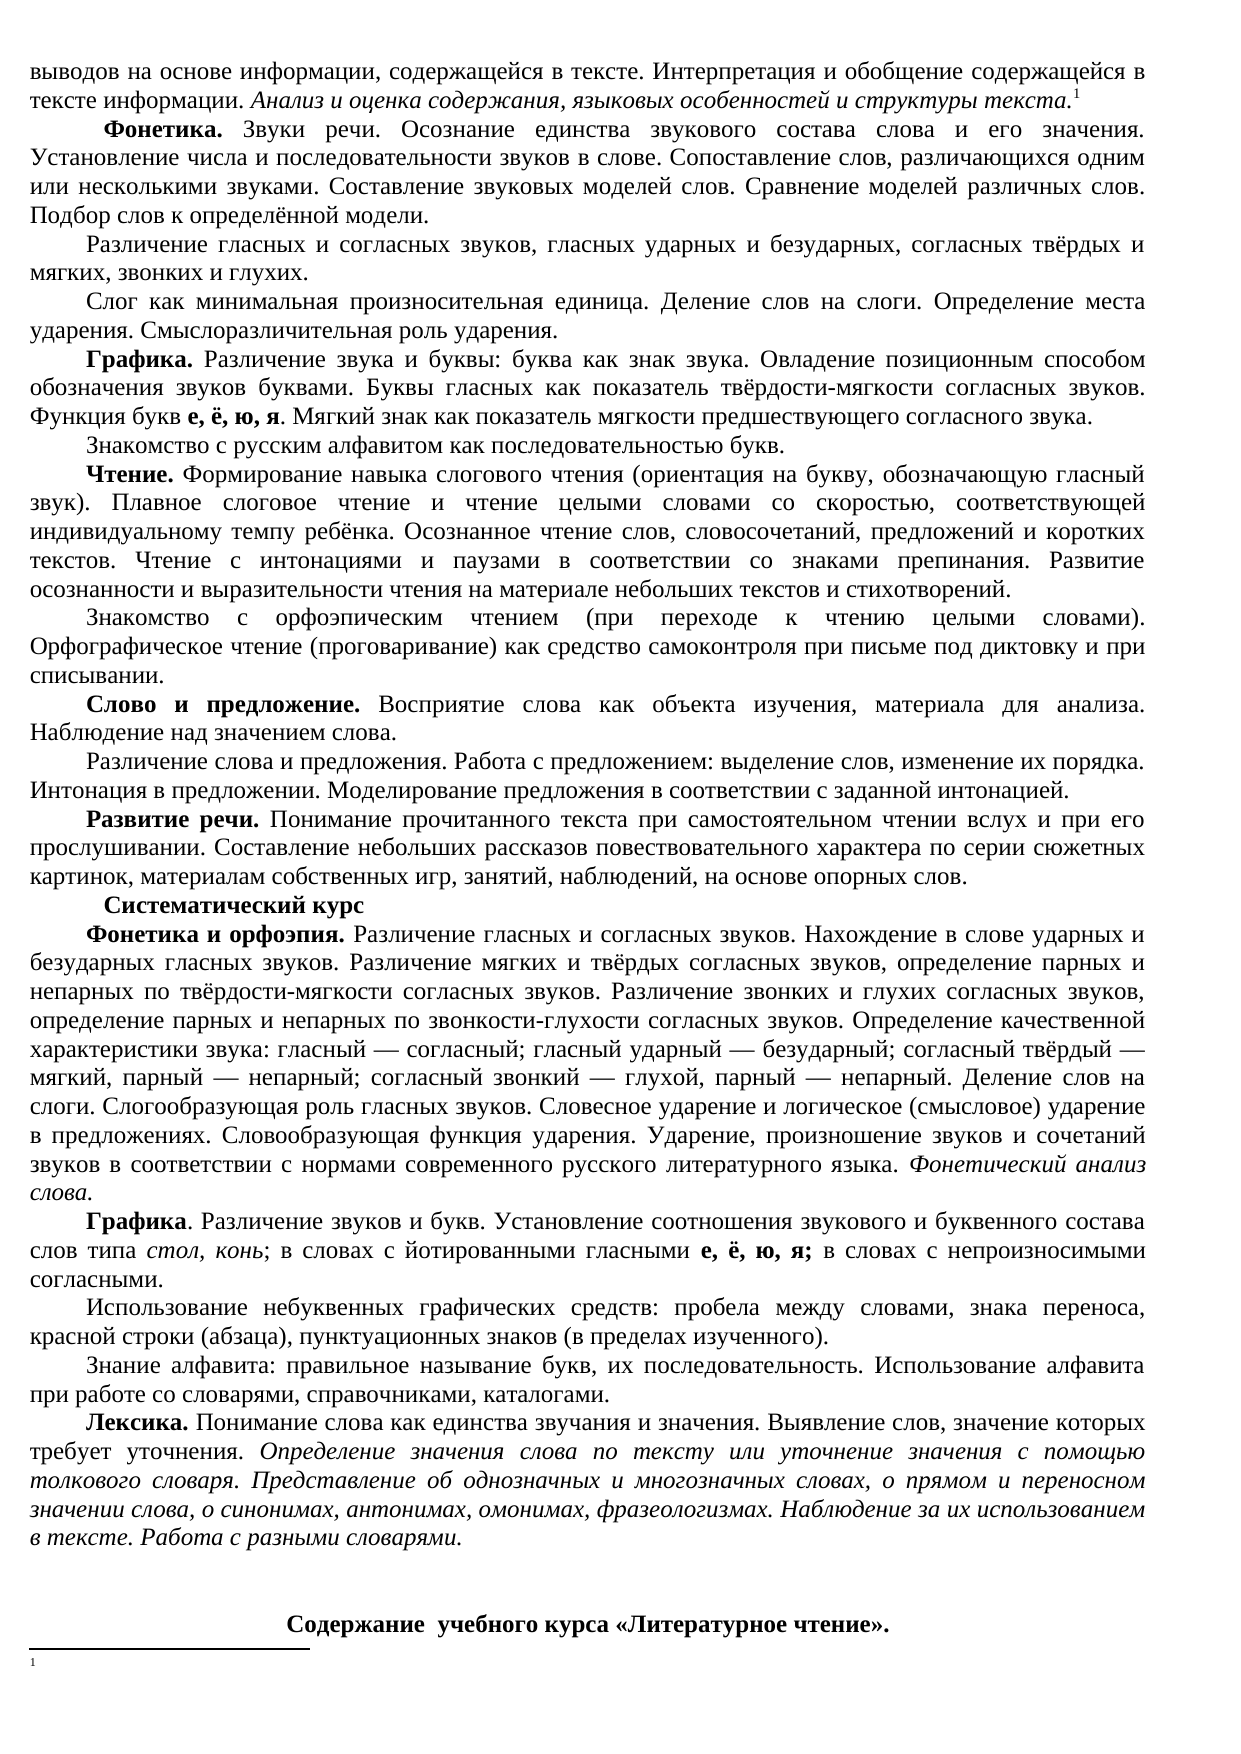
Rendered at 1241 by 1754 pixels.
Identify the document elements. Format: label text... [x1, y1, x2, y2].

text Фонетика. Звуки речи. Осознание единства звукового состава слова и его значения. Установление числа и последовательности звуков в слове. Сопоставление слов, различающихся одним или несколькими звуками. Составление звуковых моделей слов. Сравнение моделей различных слов. Подбор слов к определённой модели. [29, 114, 1146, 229]
text Знакомство с орфоэпическим чтением (при переходе к чтению целыми словами). Орфографическое чтение (проговаривание) как средство самоконтроля при письме под диктовку и при списывании. [29, 602, 1146, 689]
text Различение гласных и согласных звуков, гласных ударных и безударных, согласных твёрдых и мягких, звонких и глухих. [29, 229, 1146, 286]
text Графика. Различение звуков и букв. Установление соотношения звукового и буквенного состава слов типа стол, конь; в словах с йотированными гласными е, ё, ю, я; в словах с непроизносимыми согласными. [29, 1206, 1146, 1292]
text Слог как минимальная произносительная единица. Деление слов на слоги. Определение места ударения. Смыслоразличительная роль ударения. [29, 286, 1146, 344]
text Систематический курс [29, 890, 1146, 919]
text Содержание учебного курса «Литературное чтение». [29, 1609, 1146, 1637]
text Развитие речи. Понимание прочитанного текста при самостоятельном чтении вслух и при его прослушивании. Составление небольших рассказов повествовательного характера по серии сюжетных картинок, материалам собственных игр, занятий, наблюдений, на основе опорных слов. [29, 804, 1146, 890]
text Знание алфавита: правильное называние букв, их последовательность. Использование алфавита при работе со словарями, справочниками, каталогами. [29, 1350, 1146, 1407]
text Знакомство с русским алфавитом как последовательностью букв. [29, 430, 1146, 459]
text Лексика. Понимание слова как единства звучания и значения. Выявление слов, значение которых требует уточнения. Определение значения слова по тексту или уточнение значения с помощью толкового словаря. Представление об однозначных и многозначных словах, о прямом и переносном значении слова, о синонимах, антонимах, омонимах, фразеологизмах. Наблюдение за их использованием в тексте. Работа с разными словарями. [29, 1407, 1146, 1551]
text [29, 56, 1146, 114]
text Фонетика и орфоэпия. Различение гласных и согласных звуков. Нахождение в слове ударных и безударных гласных звуков. Различение мягких и твёрдых согласных звуков, определение парных и непарных по твёрдости-мягкости согласных звуков. Различение звонких и глухих согласных звуков, определение парных и непарных по звонкости-глухости согласных звуков. Определение качественной характеристики звука: гласный — согласный; гласный ударный — безударный; согласный твёрдый — мягкий, парный — непарный; согласный звонкий — глухой, парный — непарный. Деление слов на слоги. Слогообразующая роль гласных звуков. Словесное ударение и логическое (смысловое) ударение в предложениях. Словообразующая функция ударения. Ударение, произношение звуков и сочетаний звуков в соответствии с нормами современного русского литературного языка. Фонетический анализ слова. [29, 919, 1146, 1206]
text Различение слова и предложения. Работа с предложением: выделение слов, изменение их порядка. Интонация в предложении. Моделирование предложения в соответствии с заданной интонацией. [29, 746, 1146, 804]
text Использование небуквенных графических средств: пробела между словами, знака переноса, красной строки (абзаца), пунктуационных знаков (в пределах изученного). [29, 1292, 1146, 1350]
text Чтение. Формирование навыка слогового чтения (ориентация на букву, обозначающую гласный звук). Плавное слоговое чтение и чтение целыми словами со скоростью, соответствующей индивидуальному темпу ребёнка. Осознанное чтение слов, словосочетаний, предложений и коротких текстов. Чтение с интонациями и паузами в соответствии со знаками препинания. Развитие осознанности и выразительности чтения на материале небольших текстов и стихотворений. [29, 459, 1146, 602]
text Слово и предложение. Восприятие слова как объекта изучения, материала для анализа. Наблюдение над значением слова. [29, 689, 1146, 746]
text Графика. Различение звука и буквы: буква как знак звука. Овладение позиционным способом обозначения звуков буквами. Буквы гласных как показатель твёрдости-мягкости согласных звуков. Функция букв е, ё, ю, я. Мягкий знак как показатель мягкости предшествующего согласного звука. [29, 344, 1146, 430]
